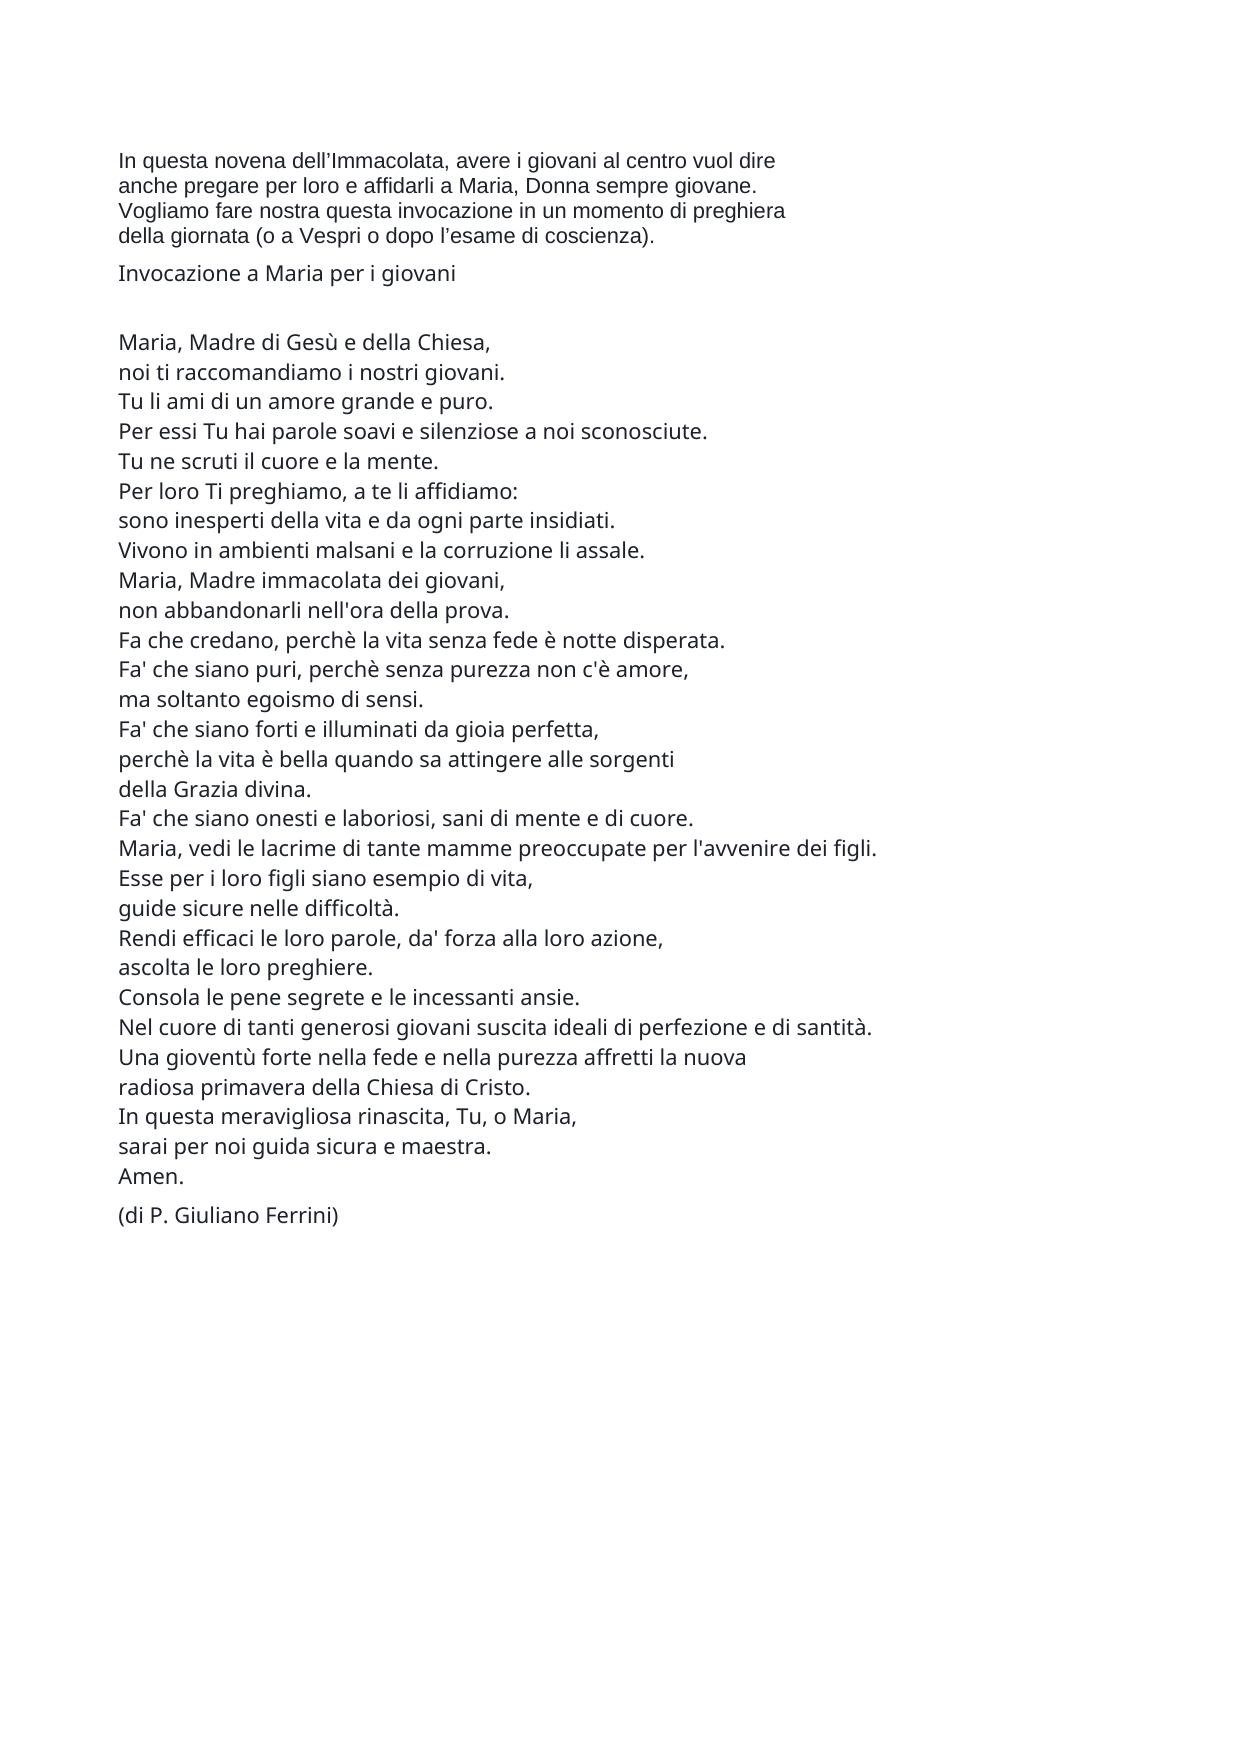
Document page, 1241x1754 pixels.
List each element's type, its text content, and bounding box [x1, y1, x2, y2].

text In questa novena dell’Immacolata, avere i giovani al centro vuol dire anche pregare per loro e affidarli a Maria, Donna sempre giovane. Vogliamo fare nostra questa invocazione in un momento di preghiera della giornata (o a Vespri o dopo l’esame di coscienza). [118, 148, 1122, 248]
text Invocazione a Maria per i giovani [118, 258, 1122, 288]
text (di P. Giuliano Ferrini) [118, 1200, 1122, 1230]
text Maria, Madre di Gesù e della Chiesa, noi ti raccomandiamo i nostri giovani. Tu li ami di un amore grande e puro. Per essi Tu hai parole soavi e silenziose a noi sconosciute. Tu ne scruti il cuore e la mente. Per loro Ti preghiamo, a te li affidiamo: sono inesperti della vita e da ogni parte insidiati. Vivono in ambienti malsani e la corruzione li assale. Maria, Madre immacolata dei giovani, non abbandonarli nell'ora della prova. Fa che credano, perchè la vita senza fede è notte disperata. Fa' che siano puri, perchè senza purezza non c'è amore, ma soltanto egoismo di sensi. Fa' che siano forti e illuminati da gioia perfetta, perchè la vita è bella quando sa attingere alle sorgenti della Grazia divina. Fa' che siano onesti e laboriosi, sani di mente e di cuore. Maria, vedi le lacrime di tante mamme preoccupate per l'avvenire dei figli. Esse per i loro figli siano esempio di vita, guide sicure nelle difficoltà. Rendi efficaci le loro parole, da' forza alla loro azione, ascolta le loro preghiere. Consola le pene segrete e le incessanti ansie. Nel cuore di tanti generosi giovani suscita ideali di perfezione e di santità. Una gioventù forte nella fede e nella purezza affretti la nuova radiosa primavera della Chiesa di Cristo. In questa meravigliosa rinascita, Tu, o Maria, sarai per noi guida sicura e maestra. Amen. [118, 297, 1122, 1191]
